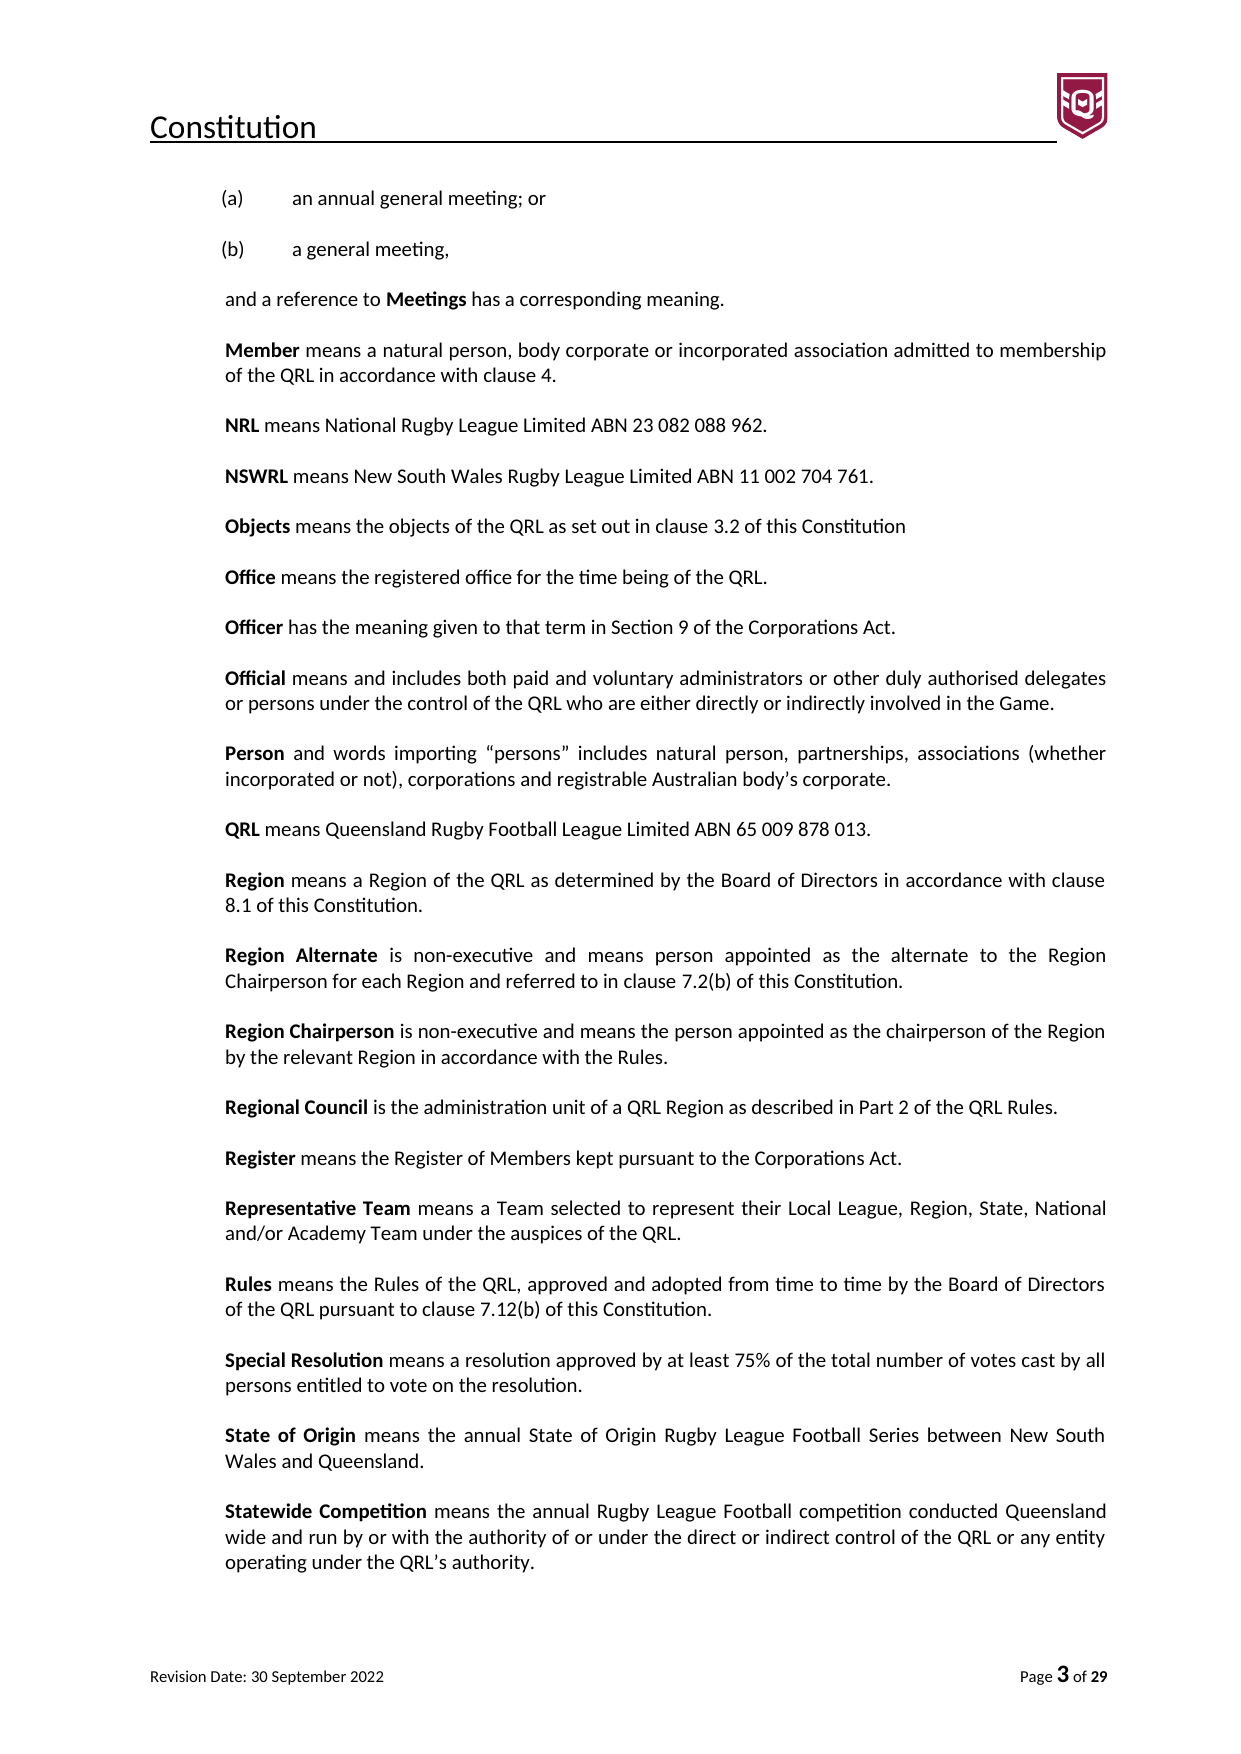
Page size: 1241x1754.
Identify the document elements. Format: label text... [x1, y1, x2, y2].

subtitle an annual general meeting; or [221, 186, 1107, 211]
text Regional Council is the administration unit of a QRL Region as described in Part 2 of the QRL Rules. [225, 1094, 1107, 1120]
text Member means a natural person, body corporate or incorporated association admitted to membership of the QRL in accordance with clause 4. [225, 337, 1107, 388]
text Special Resolution means a resolution approved by at least 75% of the total number of votes cast by all persons entitled to vote on the resolution. [225, 1347, 1107, 1398]
text Officer has the meaning given to that term in Section 9 of the Corporations Act. [225, 614, 1107, 640]
text NSWRL means New South Wales Rugby League Limited ABN 11 002 704 761. [225, 463, 1107, 488]
text State of Origin means the annual State of Origin Rugby League Football Series between New South Wales and Queensland. [225, 1423, 1107, 1473]
text Representative Team means a Team selected to represent their Local League, Region, State, National and/or Academy Team under the auspices of the QRL. [225, 1195, 1107, 1246]
text Region Alternate is non-executive and means person appointed as the alternate to the Region Chairperson for each Region and referred to in clause 7.2(b) of this Constitution. [225, 943, 1107, 993]
subtitle a general meeting, [221, 236, 1107, 261]
text and a reference to Meetings has a corresponding meaning. [221, 286, 1107, 312]
text Person and words importing “persons” includes natural person, partnerships, associations (whether incorporated or not), corporations and registrable Australian body’s corporate. [225, 741, 1107, 791]
text NRL means National Rugby League Limited ABN 23 082 088 962. [225, 413, 1107, 438]
text Office means the registered office for the time being of the QRL. [225, 564, 1107, 589]
text Official means and includes both paid and voluntary administrators or other duly authorised delegates or persons under the control of the QRL who are either directly or indirectly involved in the Game. [225, 665, 1107, 716]
text Rules means the Rules of the QRL, approved and adopted from time to time by the Board of Directors of the QRL pursuant to clause 7.12(b) of this Constitution. [225, 1271, 1107, 1322]
text Objects means the objects of the QRL as set out in clause 3.2 of this Constitution [225, 513, 1107, 539]
picture [1057, 73, 1108, 139]
text Region Chairperson is non-executive and means the person appointed as the chairperson of the Region by the relevant Region in accordance with the Rules. [225, 1018, 1107, 1069]
text Region means a Region of the QRL as determined by the Board of Directors in accordance with clause 8.1 of this Constitution. [225, 867, 1107, 918]
text QRL means Queensland Rugby Football League Limited ABN 65 009 878 013. [225, 816, 1107, 842]
text Statewide Competition means the annual Rugby League Football competition conducted Queensland wide and run by or with the authority of or under the direct or indirect control of the QRL or any entity operating under the QRL’s authority. [225, 1498, 1107, 1575]
text Register means the Register of Members kept pursuant to the Corporations Act. [225, 1145, 1107, 1170]
